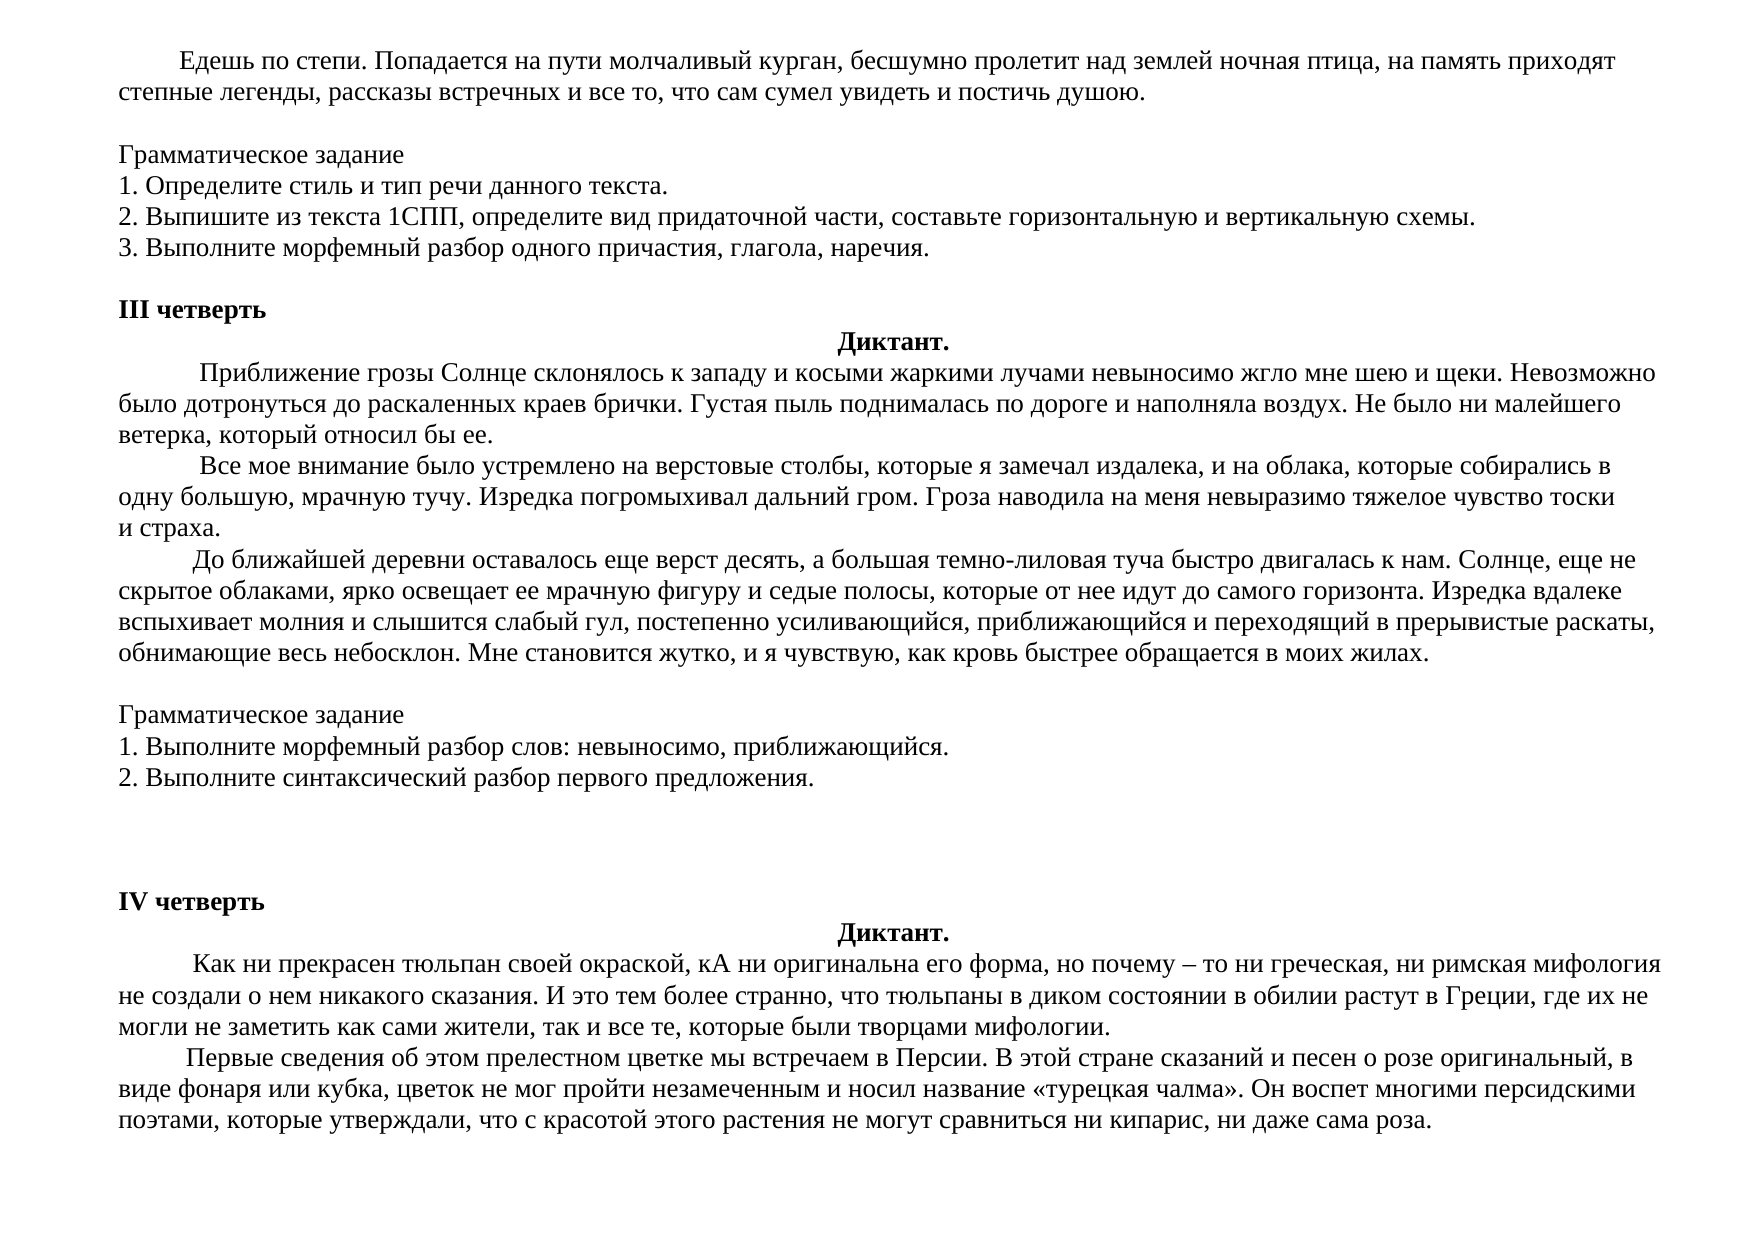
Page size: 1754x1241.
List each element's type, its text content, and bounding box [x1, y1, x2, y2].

text Первые сведения об этом прелестном цветке мы встречаем в Персии. В этой стране сказаний и песен о розе оригинальный, в виде фонаря или кубка, цветок не мог пройти незамеченным и носил название «турецкая чалма». Он воспет многими персидскими поэтами, которые утверждали, что с красотой этого растения не могут сравниться ни кипарис, ни даже сама роза. [118, 1041, 1668, 1134]
text Все мое внимание было устремлено на верстовые столбы, которые я замечал издалека, и на облака, которые собирались в одну большую, мрачную тучу. Изредка погромыхивал дальний гром. Гроза наводила на меня невыразимо тяжелое чувство тоски [118, 449, 1668, 512]
text Грамматическое задание [118, 138, 1668, 169]
text IV четверть [118, 885, 1668, 916]
text Приближение грозы Солнце склонялось к западу и косыми жаркими лучами невыносимо жгло мне шею и щеки. Невозможно было дотронуться до раскаленных краев брички. Густая пыль поднималась по дороге и наполняла воздух. Не было ни малейшего ветерка, который относил бы ее. [118, 356, 1668, 449]
text 3. Выполните морфемный разбор одного причастия, глагола, наречия. [118, 231, 1668, 262]
text 2. Выпишите из текста 1СПП, определите вид придаточной части, составьте горизонтальную и вертикальную схемы. [118, 200, 1668, 231]
text Грамматическое задание [118, 698, 1668, 729]
text и страха. [118, 512, 1668, 543]
text 1. Определите стиль и тип речи данного текста. [118, 169, 1668, 200]
text III четверть [118, 293, 1668, 325]
text Едешь по степи. Попадается на пути молчаливый курган, бесшумно пролетит над землей ночная птица, на память приходят степные легенды, рассказы встречных и все то, что сам сумел увидеть и постичь душою. [118, 44, 1668, 107]
text Диктант. [118, 916, 1668, 948]
text Как ни прекрасен тюльпан своей окраской, кА ни оригинальна его форма, но почему – то ни греческая, ни римская мифология не создали о нем никакого сказания. И это тем более странно, что тюльпаны в диком состоянии в обилии растут в Греции, где их не могли не заметить как сами жители, так и все те, которые были творцами мифологии. [118, 948, 1668, 1041]
text Диктант. [118, 325, 1668, 356]
text 1. Выполните морфемный разбор слов: невыносимо, приближающийся. [118, 729, 1668, 761]
text До ближайшей деревни оставалось еще верст десять, а большая темно-лиловая туча быстро двигалась к нам. Солнце, еще не скрытое облаками, ярко освещает ее мрачную фигуру и седые полосы, которые от нее идут до самого горизонта. Изредка вдалеке вспыхивает молния и слышится слабый гул, постепенно усиливающийся, приближающийся и переходящий в прерывистые раскаты, обнимающие весь небосклон. Мне становится жутко, и я чувствую, как кровь быстрее обращается в моих жилах. [118, 543, 1668, 667]
text 2. Выполните синтаксический разбор первого предложения. [118, 761, 1668, 792]
